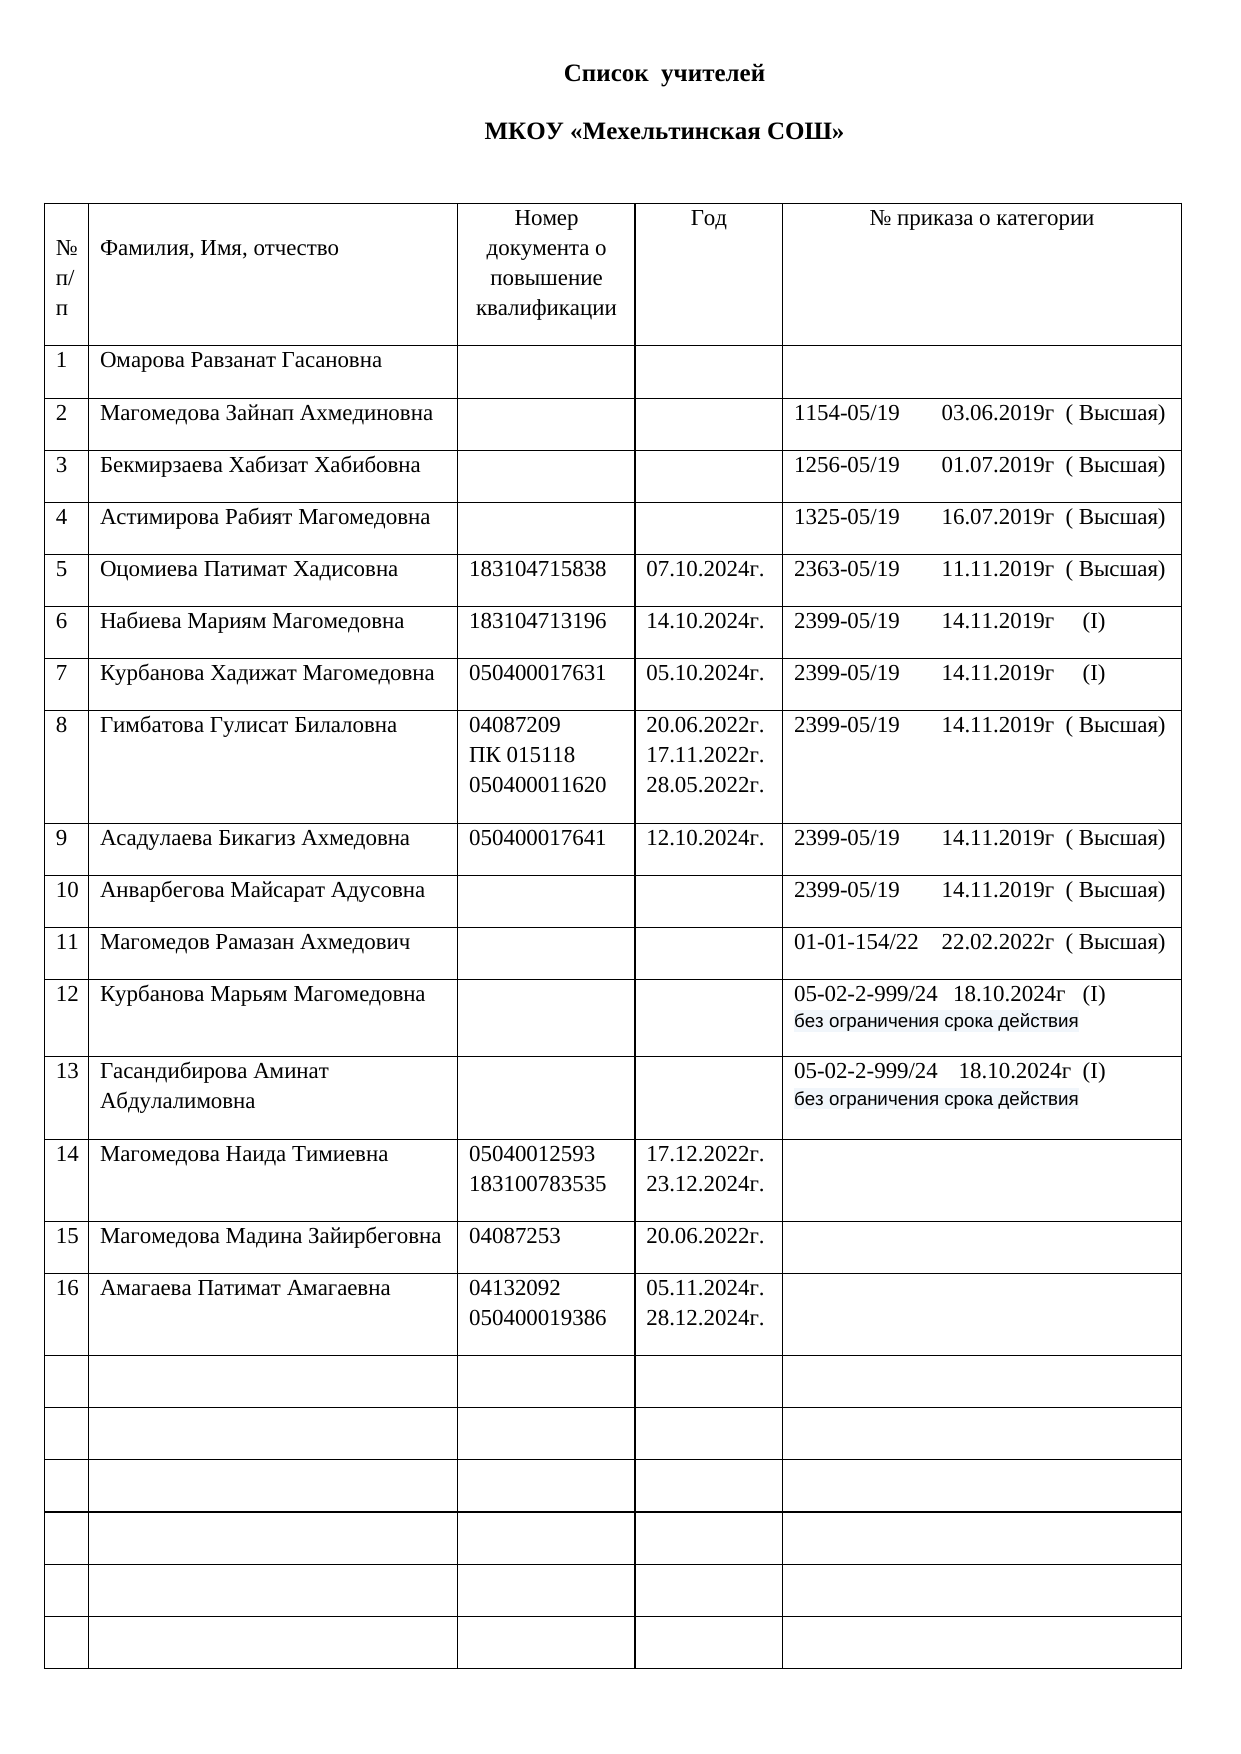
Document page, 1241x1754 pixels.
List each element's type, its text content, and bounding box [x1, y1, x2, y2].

table_cell Омарова Равзанат Гасановна [89, 346, 457, 397]
table_cell 183104713196 [458, 607, 634, 658]
table_cell [783, 1408, 1181, 1459]
table_cell [636, 1617, 782, 1668]
table_cell Анварбегова Майсарат Адусовна [89, 876, 457, 927]
table_cell 01-01-154/22 22.02.2022г ( Высшая) [783, 928, 1181, 979]
table_cell Бекмирзаева Хабизат Хабибовна [89, 451, 457, 502]
table_cell [45, 1356, 88, 1407]
table_cell [458, 1513, 634, 1563]
table_cell [636, 1356, 782, 1407]
table_cell [89, 1565, 457, 1616]
table_cell 2399-05/19 14.11.2019г ( Высшая) [783, 876, 1181, 927]
table_header Номер документа о повышение квалификации [458, 204, 634, 345]
table_cell 20.06.2022г. 17.11.2022г. 28.05.2022г. [636, 711, 782, 822]
table_cell 05.11.2024г. 28.12.2024г. [636, 1274, 782, 1355]
table_cell Курбанова Марьям Магомедовна [89, 980, 457, 1056]
table_cell [636, 1408, 782, 1459]
table_cell 7 [45, 659, 88, 710]
text МКОУ «Мехельтинская СОШ» [177, 116, 1152, 144]
table_cell [636, 928, 782, 979]
table_cell 05-02-2-999/24 18.10.2024г (I) без ограничения срока действия [783, 1057, 1181, 1138]
table_cell [458, 451, 634, 502]
table_cell [636, 451, 782, 502]
table_cell [458, 1617, 634, 1668]
table_header № приказа о категории [783, 204, 1181, 345]
table_cell 2363-05/19 11.11.2019г ( Высшая) [783, 555, 1181, 606]
table_cell [45, 1460, 88, 1511]
table_cell [783, 1565, 1181, 1616]
table_cell 050400017641 [458, 824, 634, 874]
table_cell [458, 503, 634, 554]
table_cell 2399-05/19 14.11.2019г (I) [783, 607, 1181, 658]
table_cell 050400017631 [458, 659, 634, 710]
table_cell 6 [45, 607, 88, 658]
table_cell 05040012593 183100783535 [458, 1140, 634, 1221]
table_cell [636, 980, 782, 1056]
table_cell 2 [45, 399, 88, 449]
table_cell 4 [45, 503, 88, 554]
table_cell [783, 1513, 1181, 1563]
table_cell 2399-05/19 14.11.2019г ( Высшая) [783, 711, 1181, 822]
table_cell [458, 1460, 634, 1511]
table_cell Амагаева Патимат Амагаевна [89, 1274, 457, 1355]
table_cell [783, 1356, 1181, 1407]
table_cell Гимбатова Гулисат Билаловна [89, 711, 457, 822]
table_cell [636, 1513, 782, 1563]
table_cell [45, 1617, 88, 1668]
table_cell [783, 1222, 1181, 1273]
table_cell 1 [45, 346, 88, 397]
table_cell 5 [45, 555, 88, 606]
table_cell Магомедова Мадина Зайирбеговна [89, 1222, 457, 1273]
table_cell Магомедова Зайнап Ахмединовна [89, 399, 457, 449]
table_cell 07.10.2024г. [636, 555, 782, 606]
table_cell 14.10.2024г. [636, 607, 782, 658]
table_cell Астимирова Рабият Магомедовна [89, 503, 457, 554]
table_cell [636, 1057, 782, 1138]
table_cell 3 [45, 451, 88, 502]
table_cell 15 [45, 1222, 88, 1273]
table_cell Курбанова Хадижат Магомедовна [89, 659, 457, 710]
table_cell [458, 1356, 634, 1407]
table_cell 183104715838 [458, 555, 634, 606]
table_cell 14 [45, 1140, 88, 1221]
table_cell [89, 1513, 457, 1563]
table_cell Магомедова Наида Тимиевна [89, 1140, 457, 1221]
table_cell 04132092 050400019386 [458, 1274, 634, 1355]
table_cell 05.10.2024г. [636, 659, 782, 710]
table_cell Гасандибирова Аминат Абдулалимовна [89, 1057, 457, 1138]
table_cell [636, 1565, 782, 1616]
table_cell 1154-05/19 03.06.2019г ( Высшая) [783, 399, 1181, 449]
table_cell [45, 1513, 88, 1563]
table_cell 12.10.2024г. [636, 824, 782, 874]
table_cell [636, 346, 782, 397]
table_cell [458, 980, 634, 1056]
table_cell [45, 1565, 88, 1616]
table_cell 04087209 ПК 015118 050400011620 [458, 711, 634, 822]
table_cell [458, 346, 634, 397]
table_cell [783, 1460, 1181, 1511]
table_cell [636, 876, 782, 927]
table_cell [458, 1057, 634, 1138]
table_cell 8 [45, 711, 88, 822]
table_cell [458, 1408, 634, 1459]
table_cell [89, 1617, 457, 1668]
table_cell [458, 876, 634, 927]
table_cell [458, 399, 634, 449]
table_cell 2399-05/19 14.11.2019г (I) [783, 659, 1181, 710]
table_cell 05-02-2-999/24 18.10.2024г (I) без ограничения срока действия [783, 980, 1181, 1056]
table_cell [89, 1460, 457, 1511]
table_cell 20.06.2022г. [636, 1222, 782, 1273]
table_cell [636, 1460, 782, 1511]
title Список учителей [177, 58, 1152, 87]
table_header Фамилия, Имя, отчество [89, 204, 457, 345]
table_cell 10 [45, 876, 88, 927]
table_header №п/п [45, 204, 88, 345]
table_cell 16 [45, 1274, 88, 1355]
table_cell 12 [45, 980, 88, 1056]
table_cell [783, 1617, 1181, 1668]
table_cell [89, 1356, 457, 1407]
table_cell 1325-05/19 16.07.2019г ( Высшая) [783, 503, 1181, 554]
table_cell [45, 1408, 88, 1459]
table_cell [458, 928, 634, 979]
table_cell [89, 1408, 457, 1459]
table_cell 2399-05/19 14.11.2019г ( Высшая) [783, 824, 1181, 874]
table_cell 17.12.2022г. 23.12.2024г. [636, 1140, 782, 1221]
table_cell [783, 1140, 1181, 1221]
table_cell 11 [45, 928, 88, 979]
table_cell Набиева Мариям Магомедовна [89, 607, 457, 658]
table_cell [636, 503, 782, 554]
table_cell 04087253 [458, 1222, 634, 1273]
table_cell 9 [45, 824, 88, 874]
table_cell 13 [45, 1057, 88, 1138]
table_cell [458, 1565, 634, 1616]
table_header Год [636, 204, 782, 345]
table_cell 1256-05/19 01.07.2019г ( Высшая) [783, 451, 1181, 502]
table_cell [783, 346, 1181, 397]
table_cell Магомедов Рамазан Ахмедович [89, 928, 457, 979]
table_cell [783, 1274, 1181, 1355]
table_cell Асадулаева Бикагиз Ахмедовна [89, 824, 457, 874]
table_cell [636, 399, 782, 449]
table_cell Оцомиева Патимат Хадисовна [89, 555, 457, 606]
